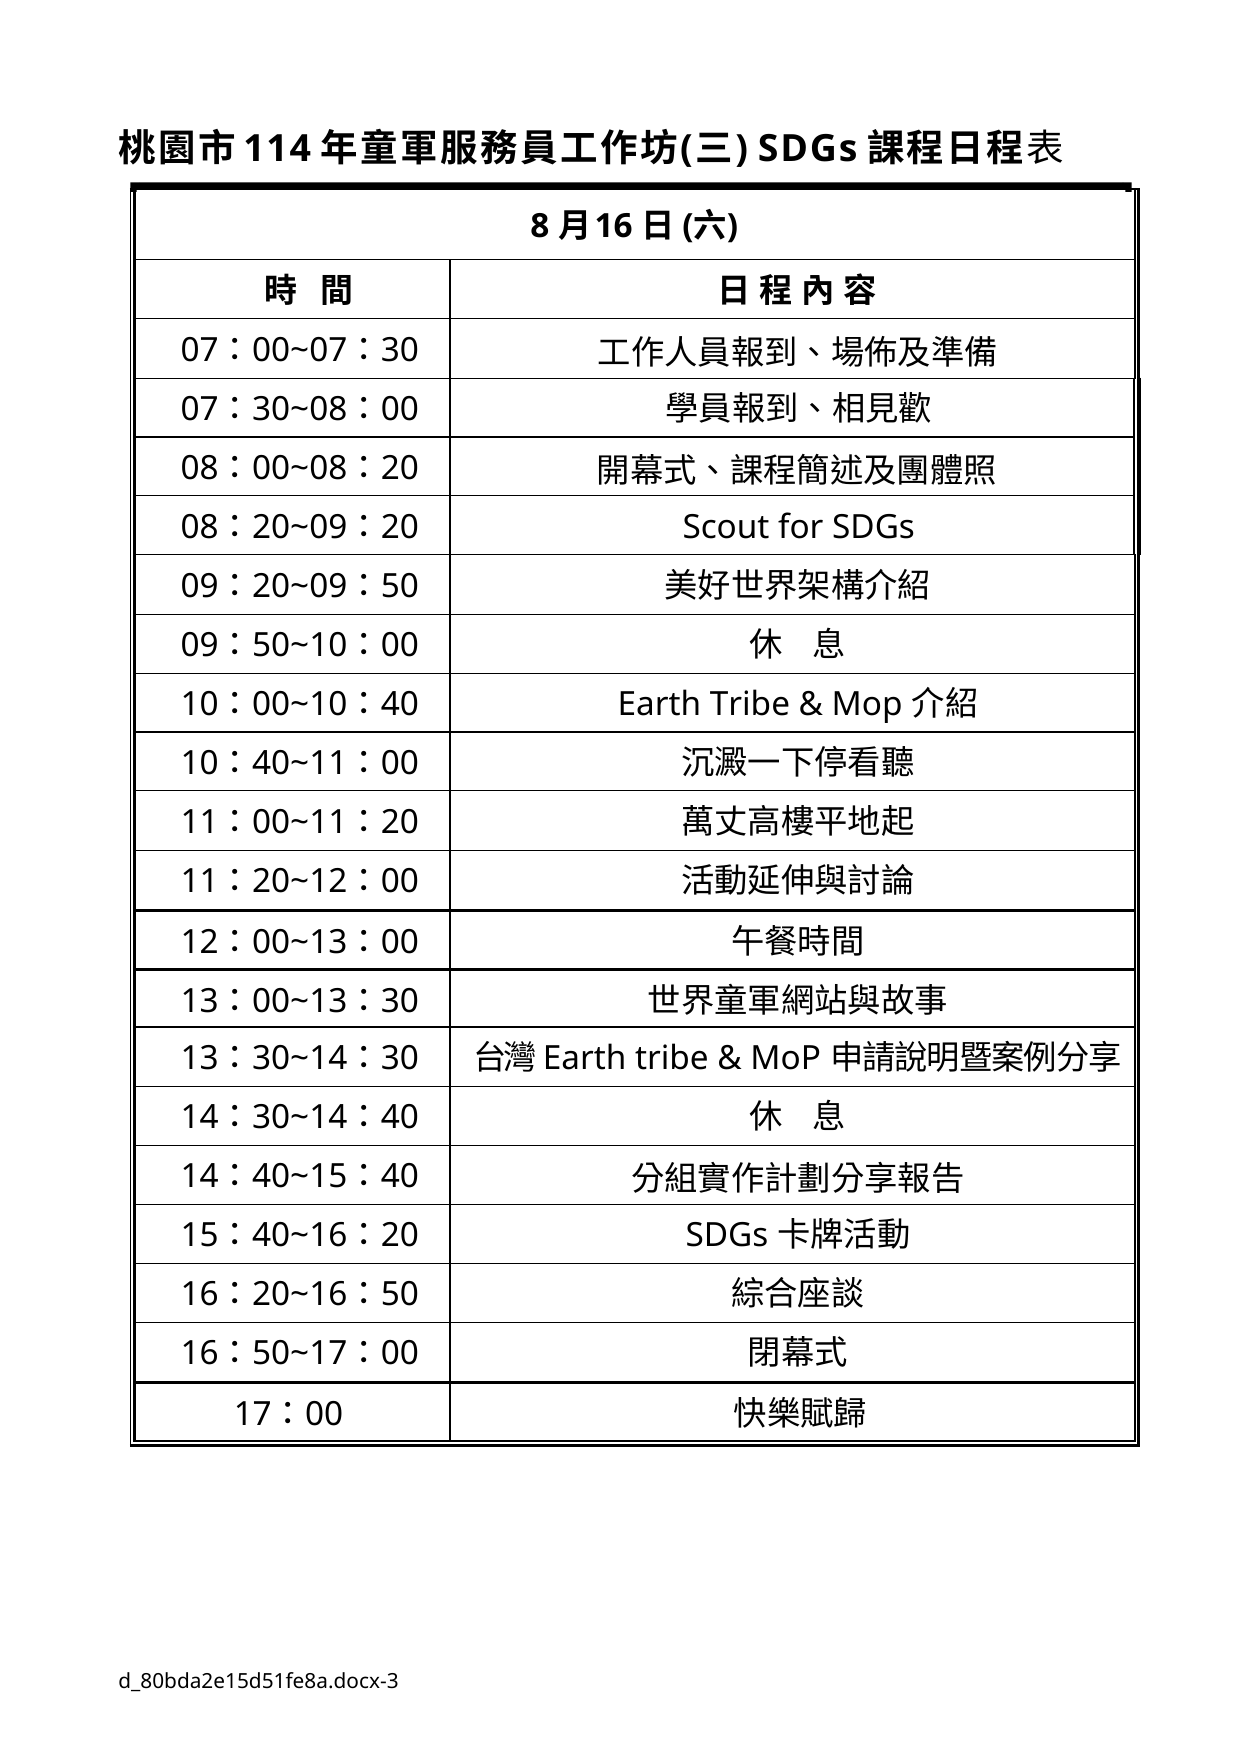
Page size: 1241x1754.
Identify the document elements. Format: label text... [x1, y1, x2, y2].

table_cell 間 [305, 260, 449, 318]
table_cell 沉澱一下停看聽 [451, 733, 1134, 790]
table_cell 活動延伸與討論 [451, 851, 1134, 908]
table_cell 16：20~16：50 [136, 1264, 449, 1322]
table_cell 休 息 [451, 1087, 1134, 1145]
table_cell 美好世界架構介紹 [451, 555, 1134, 613]
table_cell 09：20~09：50 [136, 555, 449, 613]
table_cell 閉幕式 [451, 1323, 1134, 1381]
table_cell 學員報到、相見歡 [451, 379, 1133, 436]
table_cell 日 程 內 容 [451, 260, 1134, 318]
table_cell 分組實作計劃分享報告 [451, 1146, 1134, 1204]
table_cell 07：00~07：30 [136, 319, 449, 377]
table_cell Scout for SDGs [451, 496, 1133, 554]
table_cell 08：20~09：20 [136, 496, 449, 554]
table_cell Earth Tribe & Mop 介紹 [451, 674, 1134, 731]
table_cell 午餐時間 [451, 912, 1134, 967]
table_cell 時 [136, 260, 305, 318]
table_cell 11：00~11：20 [136, 791, 449, 849]
table_cell 世界童軍網站與故事 [451, 971, 1134, 1026]
table_cell 開幕式、課程簡述及團體照 [451, 438, 1133, 495]
table_cell 17：00 [136, 1384, 449, 1440]
table_cell 萬丈高樓平地起 [451, 791, 1134, 849]
table_cell 12：00~13：00 [136, 912, 449, 967]
table_cell 休 息 [451, 615, 1134, 672]
table_cell 工作人員報到、場佈及準備 [451, 319, 1134, 377]
table_cell 10：40~11：00 [136, 733, 449, 790]
table_cell 11：20~12：00 [136, 851, 449, 908]
table_cell 07：30~08：00 [136, 379, 449, 436]
table_header 8 月 16 日 (六) [136, 190, 1134, 259]
table_cell 13：00~13：30 [136, 971, 449, 1026]
table_cell 09：50~10：00 [136, 615, 449, 672]
table_cell SDGs 卡牌活動 [451, 1205, 1134, 1263]
table_cell 15：40~16：20 [136, 1205, 449, 1263]
table_cell 10：00~10：40 [136, 674, 449, 731]
table_cell 台灣 Earth tribe & MoP 申請說明暨案例分享 [451, 1028, 1134, 1086]
table_cell 16：50~17：00 [136, 1323, 449, 1381]
table_cell 快樂賦歸 [451, 1384, 1134, 1440]
table_cell 14：40~15：40 [136, 1146, 449, 1204]
table_cell 13：30~14：30 [136, 1028, 449, 1086]
table_cell 綜合座談 [451, 1264, 1134, 1322]
table_cell 14：30~14：40 [136, 1087, 449, 1145]
table_cell 08：00~08：20 [136, 438, 449, 495]
